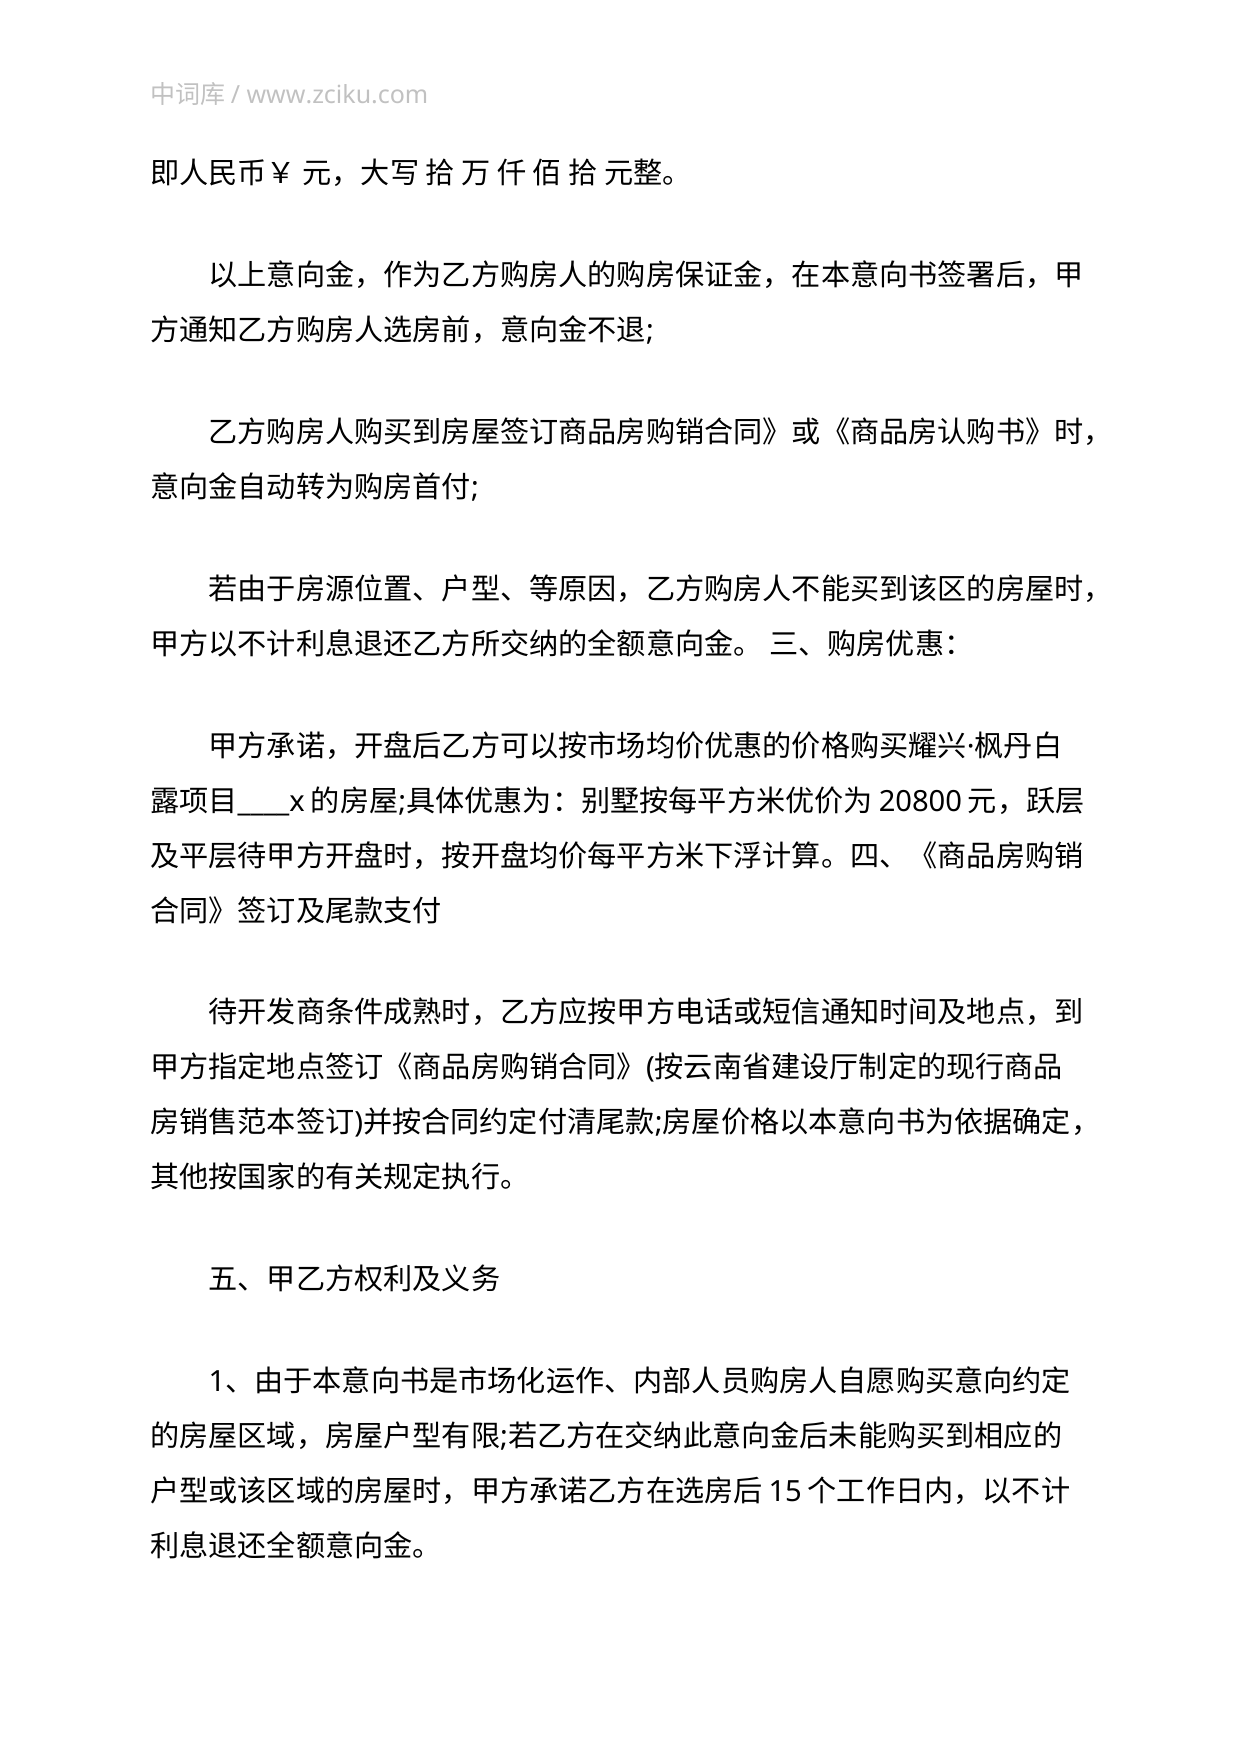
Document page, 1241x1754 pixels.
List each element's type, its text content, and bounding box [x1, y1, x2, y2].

text 若由于房源位置、户型、等原因，乙方购房人不能买到该区的房屋时，甲方以不计利息退还乙方所交纳的全额意向金。 三、购房优惠： [150, 566, 1090, 663]
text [150, 150, 1090, 192]
text 以上意向金，作为乙方购房人的购房保证金，在本意向书签署后，甲方通知乙方购房人选房前，意向金不退; [150, 252, 1090, 349]
text 乙方购房人购买到房屋签订商品房购销合同》或《商品房认购书》时，意向金自动转为购房首付; [150, 409, 1090, 506]
text 待开发商条件成熟时，乙方应按甲方电话或短信通知时间及地点，到甲方指定地点签订《商品房购销合同》(按云南省建设厅制定的现行商品房销售范本签订)并按合同约定付清尾款;房屋价格以本意向书为依据确定，其他按国家的有关规定执行。 [150, 989, 1090, 1196]
text 甲方承诺，开盘后乙方可以按市场均价优惠的价格购买耀兴·枫丹白露项目____x的房屋;具体优惠为：别墅按每平方米优价为20800元，跃层及平层待甲方开盘时，按开盘均价每平方米下浮计算。四、《商品房购销合同》签订及尾款支付 [150, 722, 1090, 929]
text 1、由于本意向书是市场化运作、内部人员购房人自愿购买意向约定的房屋区域，房屋户型有限;若乙方在交纳此意向金后未能购买到相应的户型或该区域的房屋时，甲方承诺乙方在选房后15个工作日内，以不计利息退还全额意向金。 [150, 1357, 1090, 1564]
text 五、甲乙方权利及义务 [150, 1256, 1090, 1298]
